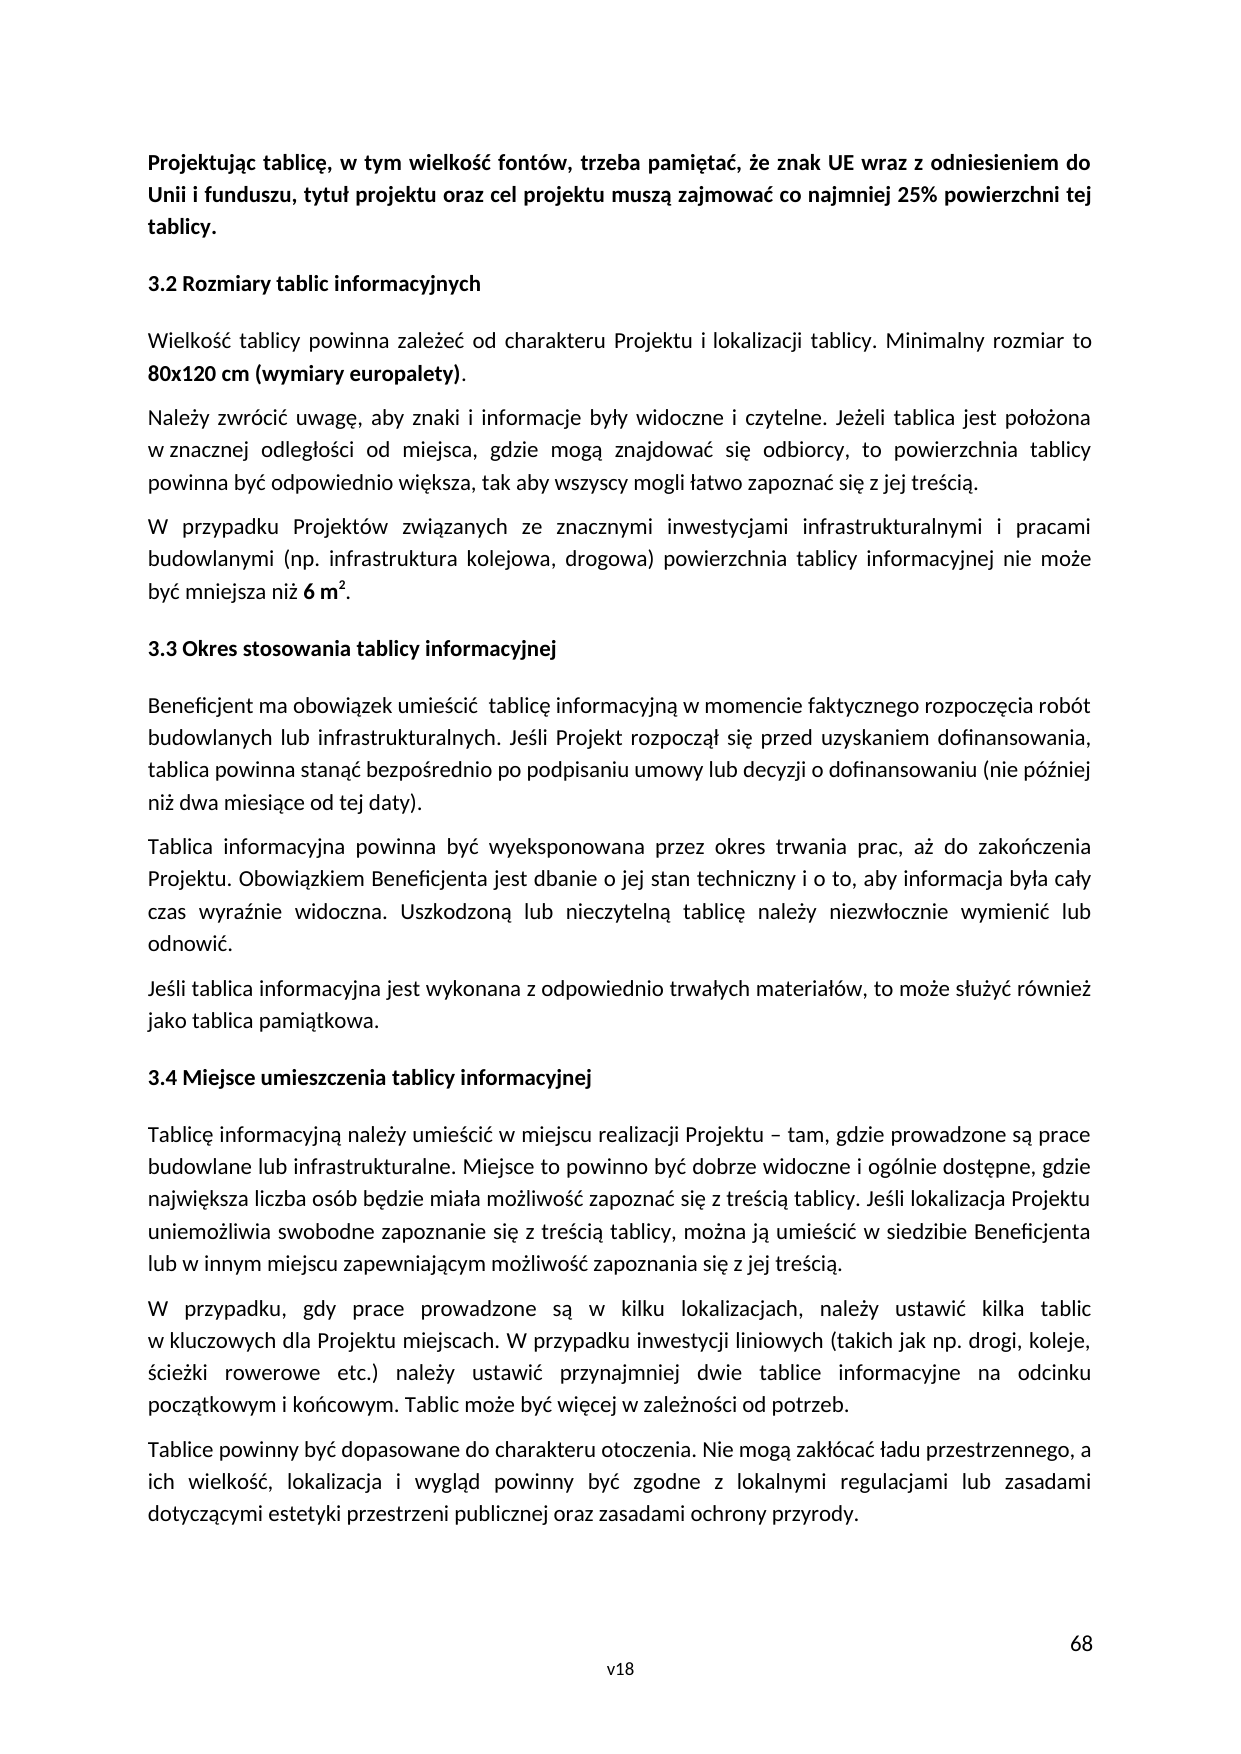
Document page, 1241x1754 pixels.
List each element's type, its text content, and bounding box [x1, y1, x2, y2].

text 3.4 Miejsce umieszczenia tablicy informacyjnej [148, 1063, 1093, 1091]
text W przypadku, gdy prace prowadzone są w kilku lokalizacjach, należy ustawić kilka tablic w kluczowych dla Projektu miejscach. W przypadku inwestycji liniowych (takich jak np. drogi, koleje, ścieżki rowerowe etc.) należy ustawić przynajmniej dwie tablice informacyjne na odcinku początkowym i końcowym. Tablic może być więcej w zależności od potrzeb. [148, 1294, 1093, 1418]
text 3.3 Okres stosowania tablicy informacyjnej [148, 634, 1093, 662]
text Należy zwrócić uwagę, aby znaki i informacje były widoczne i czytelne. Jeżeli tablica jest położona w znacznej odległości od miejsca, gdzie mogą znajdować się odbiorcy, to powierzchnia tablicy powinna być odpowiednio większa, tak aby wszyscy mogli łatwo zapoznać się z jej treścią. [148, 403, 1093, 496]
text Tablicę informacyjną należy umieścić w miejscu realizacji Projektu – tam, gdzie prowadzone są prace budowlane lub infrastrukturalne. Miejsce to powinno być dobrze widoczne i ogólnie dostępne, gdzie największa liczba osób będzie miała możliwość zapoznać się z treścią tablicy. Jeśli lokalizacja Projektu uniemożliwia swobodne zapoznanie się z treścią tablicy, można ją umieścić w siedzibie Beneficjenta lub w innym miejscu zapewniającym możliwość zapoznania się z jej treścią. [148, 1120, 1093, 1277]
text Tablica informacyjna powinna być wyeksponowana przez okres trwania prac, aż do zakończenia Projektu. Obowiązkiem Beneficjenta jest dbanie o jej stan techniczny i o to, aby informacja była cały czas wyraźnie widoczna. Uszkodzoną lub nieczytelną tablicę należy niezwłocznie wymienić lub odnowić. [148, 832, 1093, 957]
text Projektując tablicę, w tym wielkość fontów, trzeba pamiętać, że znak UE wraz z odniesieniem do Unii i funduszu, tytuł projektu oraz cel projektu muszą zajmować co najmniej 25% powierzchni tej tablicy. [148, 148, 1093, 240]
text Wielkość tablicy powinna zależeć od charakteru Projektu i lokalizacji tablicy. Minimalny rozmiar to 80x120 cm (wymiary europalety). [148, 326, 1093, 387]
text W przypadku Projektów związanych ze znacznymi inwestycjami infrastrukturalnymi i pracami budowlanymi (np. infrastruktura kolejowa, drogowa) powierzchnia tablicy informacyjnej nie może być mniejsza niż 6 m2. [148, 512, 1093, 605]
text Jeśli tablica informacyjna jest wykonana z odpowiednio trwałych materiałów, to może służyć również jako tablica pamiątkowa. [148, 974, 1093, 1034]
text Tablice powinny być dopasowane do charakteru otoczenia. Nie mogą zakłócać ładu przestrzennego, a ich wielkość, lokalizacja i wygląd powinny być zgodne z lokalnymi regulacjami lub zasadami dotyczącymi estetyki przestrzeni publicznej oraz zasadami ochrony przyrody. [148, 1435, 1093, 1527]
text 3.2 Rozmiary tablic informacyjnych [148, 269, 1093, 297]
text Beneficjent ma obowiązek umieścić tablicę informacyjną w momencie faktycznego rozpoczęcia robót budowlanych lub infrastrukturalnych. Jeśli Projekt rozpoczął się przed uzyskaniem dofinansowania, tablica powinna stanąć bezpośrednio po podpisaniu umowy lub decyzji o dofinansowaniu (nie później niż dwa miesiące od tej daty). [148, 691, 1093, 816]
